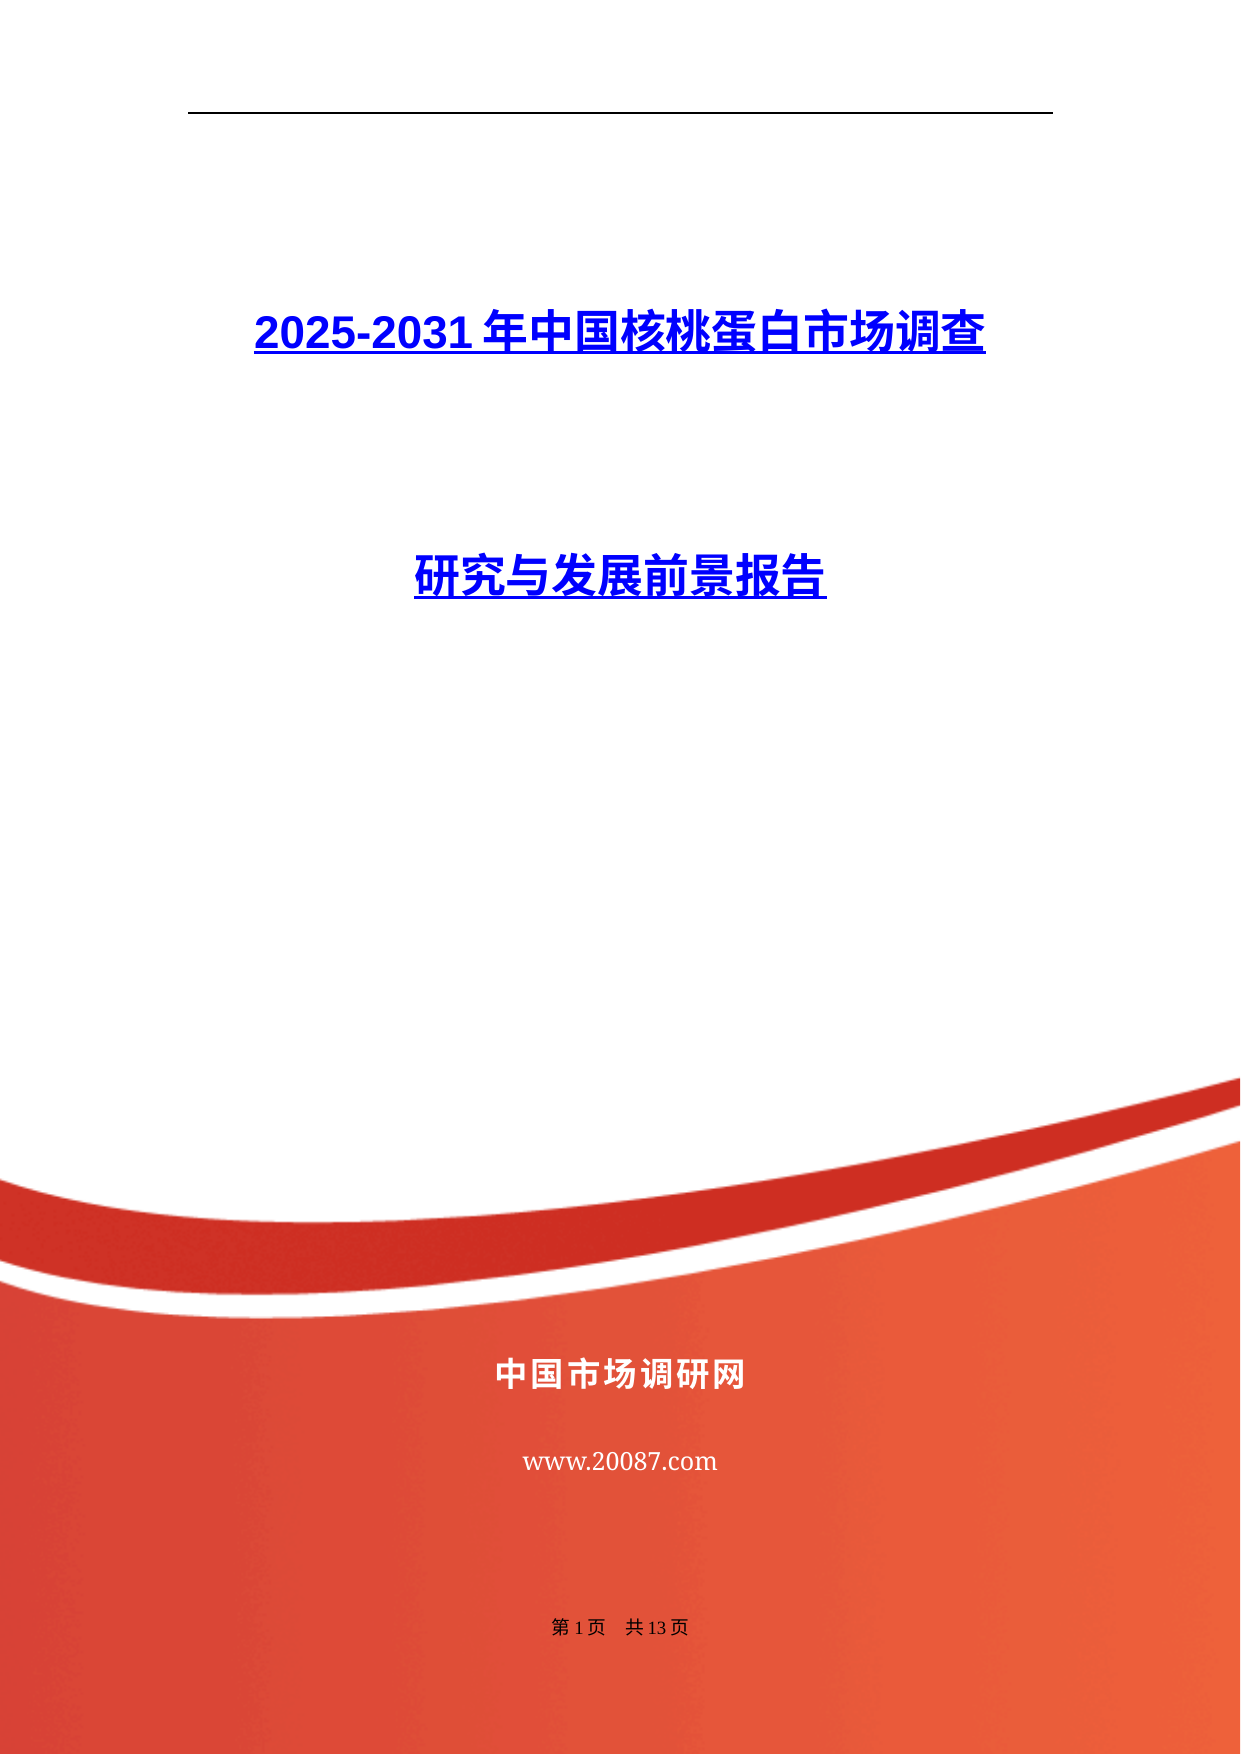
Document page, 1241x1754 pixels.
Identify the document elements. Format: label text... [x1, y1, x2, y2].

text www.20087.com [187, 1428, 1053, 1493]
subtitle 中国市场调研网 [187, 1339, 1053, 1404]
picture [0, 1006, 1241, 1754]
table_header 2025-2031年中国核桃蛋白市场调查研究与发展前景报告 [188, 207, 1053, 773]
